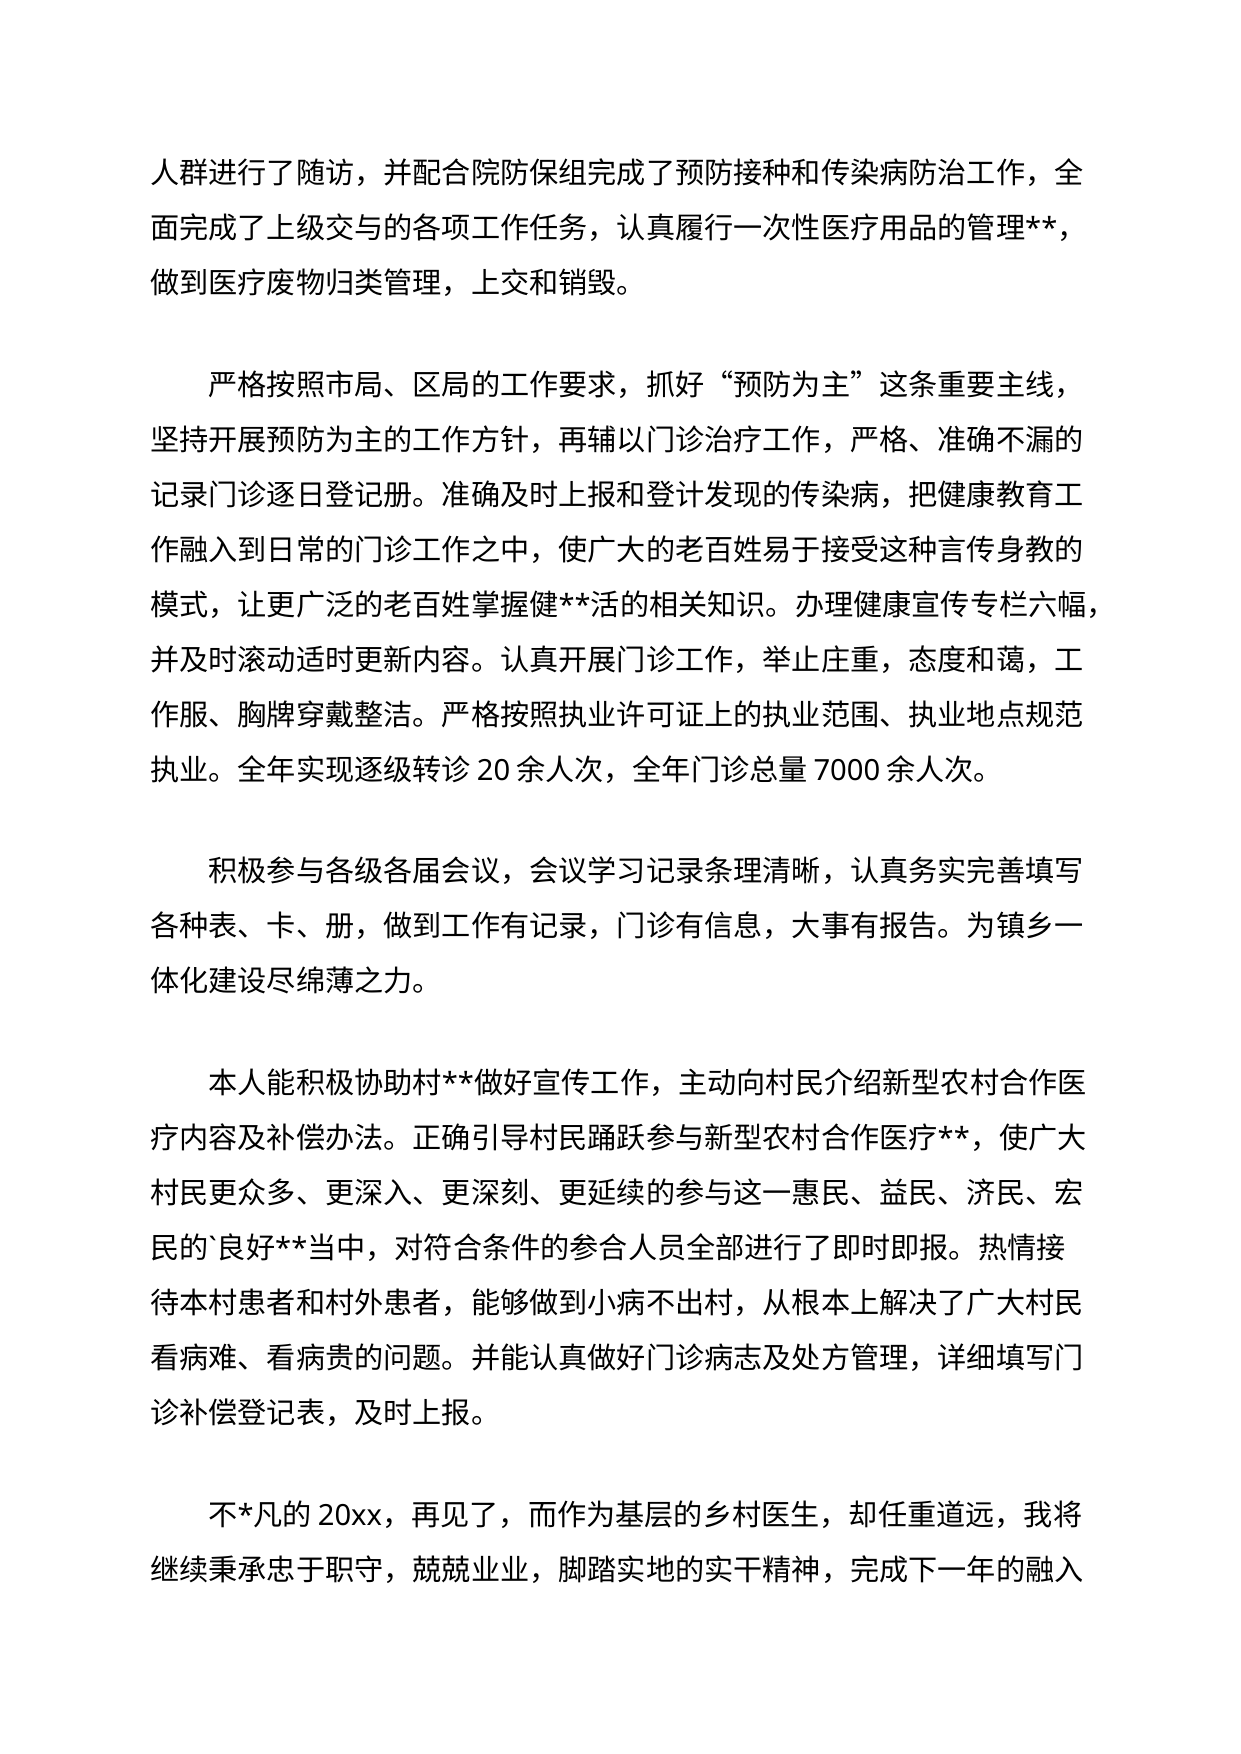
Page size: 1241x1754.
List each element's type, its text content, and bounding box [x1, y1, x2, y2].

text 积极参与各级各届会议，会议学习记录条理清晰，认真务实完善填写各种表、卡、册，做到工作有记录，门诊有信息，大事有报告。为镇乡一体化建设尽绵薄之力。 [150, 848, 1090, 1000]
text 严格按照市局、区局的工作要求，抓好“预防为主”这条重要主线，坚持开展预防为主的工作方针，再辅以门诊治疗工作，严格、准确不漏的记录门诊逐日登记册。准确及时上报和登计发现的传染病，把健康教育工作融入到日常的门诊工作之中，使广大的老百姓易于接受这种言传身教的模式，让更广泛的老百姓掌握健**活的相关知识。办理健康宣传专栏六幅，并及时滚动适时更新内容。认真开展门诊工作，举止庄重，态度和蔼，工作服、胸牌穿戴整洁。严格按照执业许可证上的执业范围、执业地点规范执业。全年实现逐级转诊20余人次，全年门诊总量7000余人次。 [150, 362, 1090, 788]
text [150, 150, 1090, 302]
text 本人能积极协助村**做好宣传工作，主动向村民介绍新型农村合作医疗内容及补偿办法。正确引导村民踊跃参与新型农村合作医疗**，使广大村民更众多、更深入、更深刻、更延续的参与这一惠民、益民、济民、宏民的`良好**当中，对符合条件的参合人员全部进行了即时即报。热情接待本村患者和村外患者，能够做到小病不出村，从根本上解决了广大村民看病难、看病贵的问题。并能认真做好门诊病志及处方管理，详细填写门诊补偿登记表，及时上报。 [150, 1059, 1090, 1432]
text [150, 1491, 1090, 1588]
